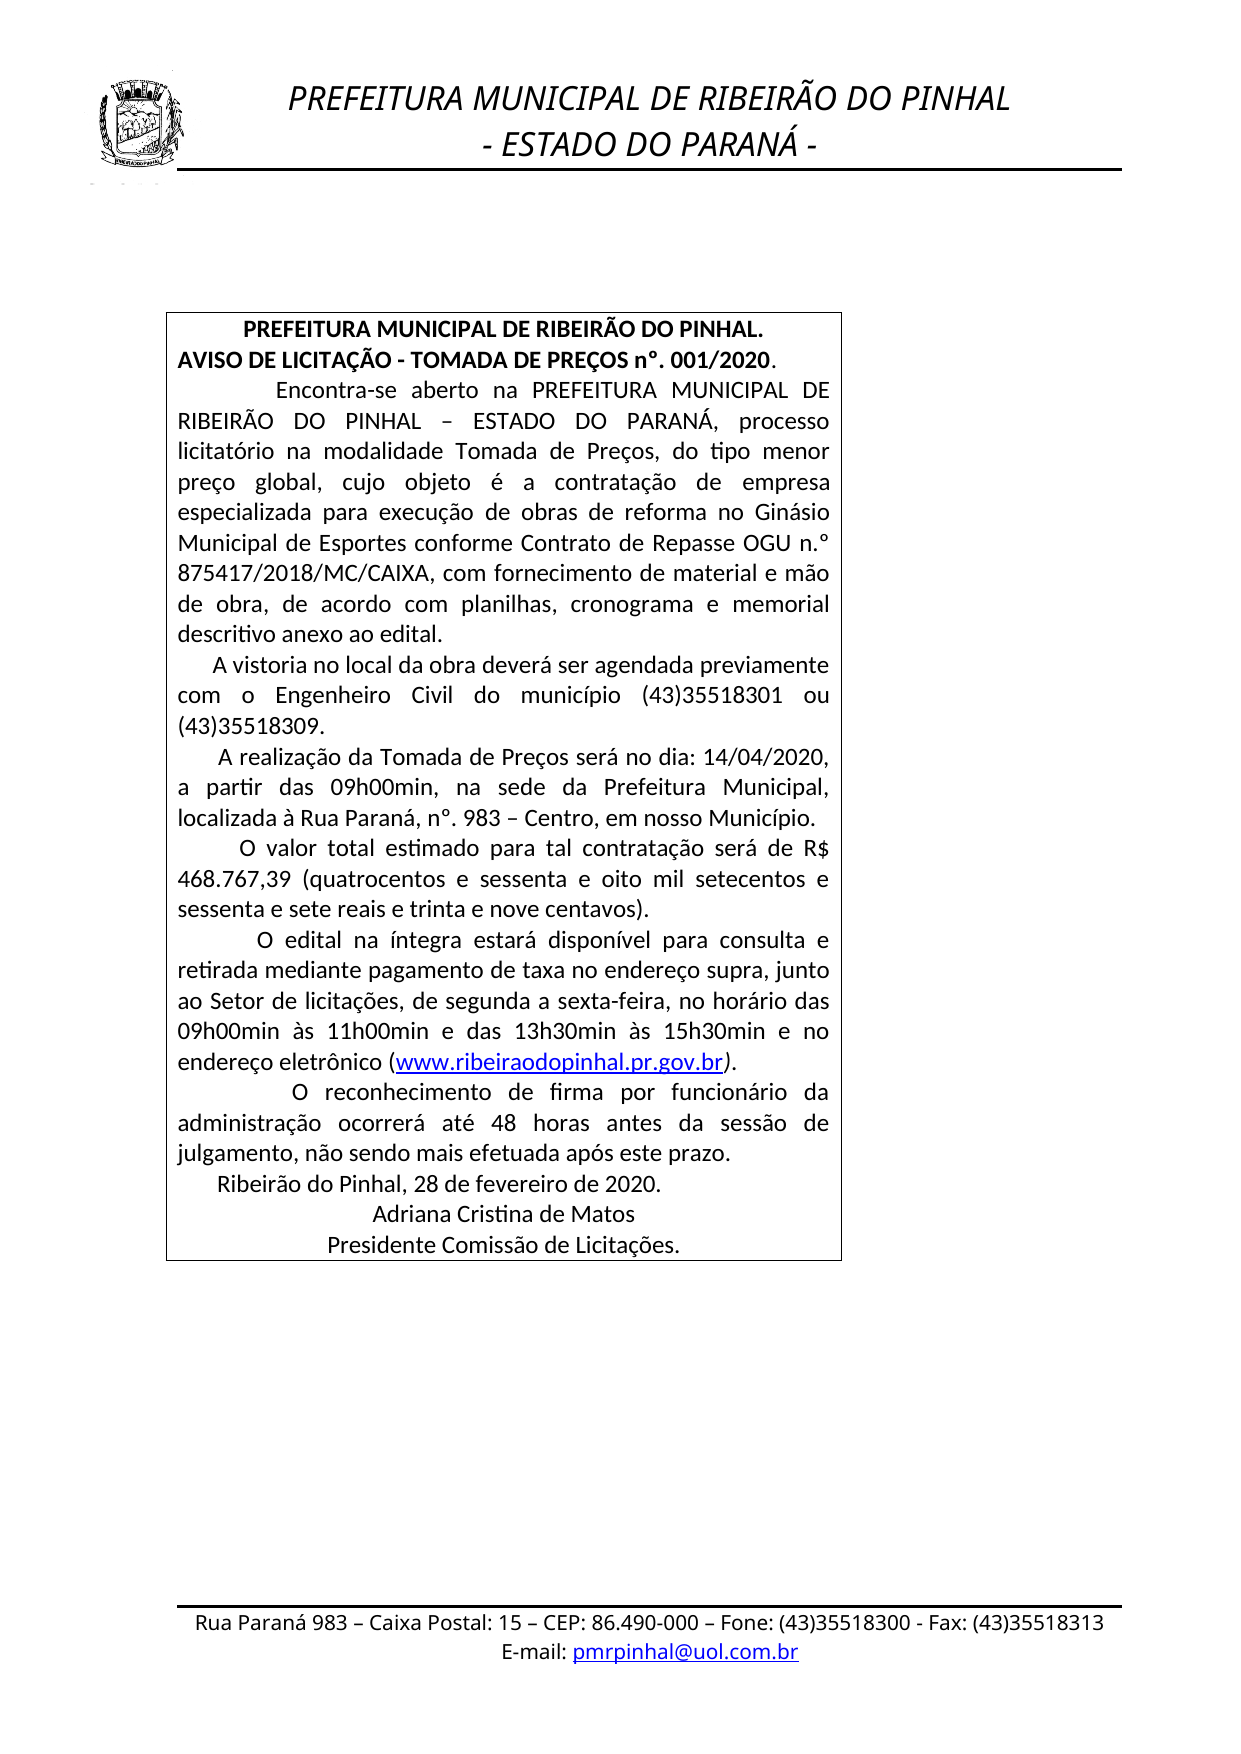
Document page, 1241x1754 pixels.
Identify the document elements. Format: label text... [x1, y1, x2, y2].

picture [83, 65, 202, 185]
table_header PREFEITURA MUNICIPAL DE RIBEIRÃO DO PINHAL. AVISO DE LICITAÇÃO - TOMADA DE PREÇOS nº. 001/2020. Encontra-se aberto na PREFEITURA MUNICIPAL DE RIBEIRÃO DO PINHAL – ESTADO DO PARANÁ, processo licitatório na modalidade Tomada de Preços, do tipo menor preço global, cujo objeto é a contratação de empresa especializada para execução de obras de reforma no Ginásio Municipal de Esportes conforme Contrato de Repasse OGU n.º 875417/2018/MC/CAIXA, com fornecimento de material e mão de obra, de acordo com planilhas, cronograma e memorial descritivo anexo ao edital. A vistoria no local da obra deverá ser agendada previamente com o Engenheiro Civil do município (43)35518301 ou (43)35518309. A realização da Tomada de Preços será no dia: 14/04/2020, a partir das 09h00min, na sede da Prefeitura Municipal, localizada à Rua Paraná, nº. 983 – Centro, em nosso Município. O valor total estimado para tal contratação será de R$ 468.767,39 (quatrocentos e sessenta e oito mil setecentos e sessenta e sete reais e trinta e nove centavos). O edital na íntegra estará disponível para consulta e retirada mediante pagamento de taxa no endereço supra, junto ao Setor de licitações, de segunda a sexta-feira, no horário das 09h00min às 11h00min e das 13h30min às 15h30min e no endereço eletrônico (www.ribeiraodopinhal.pr.gov.br). O reconhecimento de firma por funcionário da administração ocorrerá até 48 horas antes da sessão de julgamento, não sendo mais efetuada após este prazo. Ribeirão do Pinhal, 28 de fevereiro de 2020. Adriana Cristina de Matos Presidente Comissão de Licitações. [167, 313, 841, 1259]
